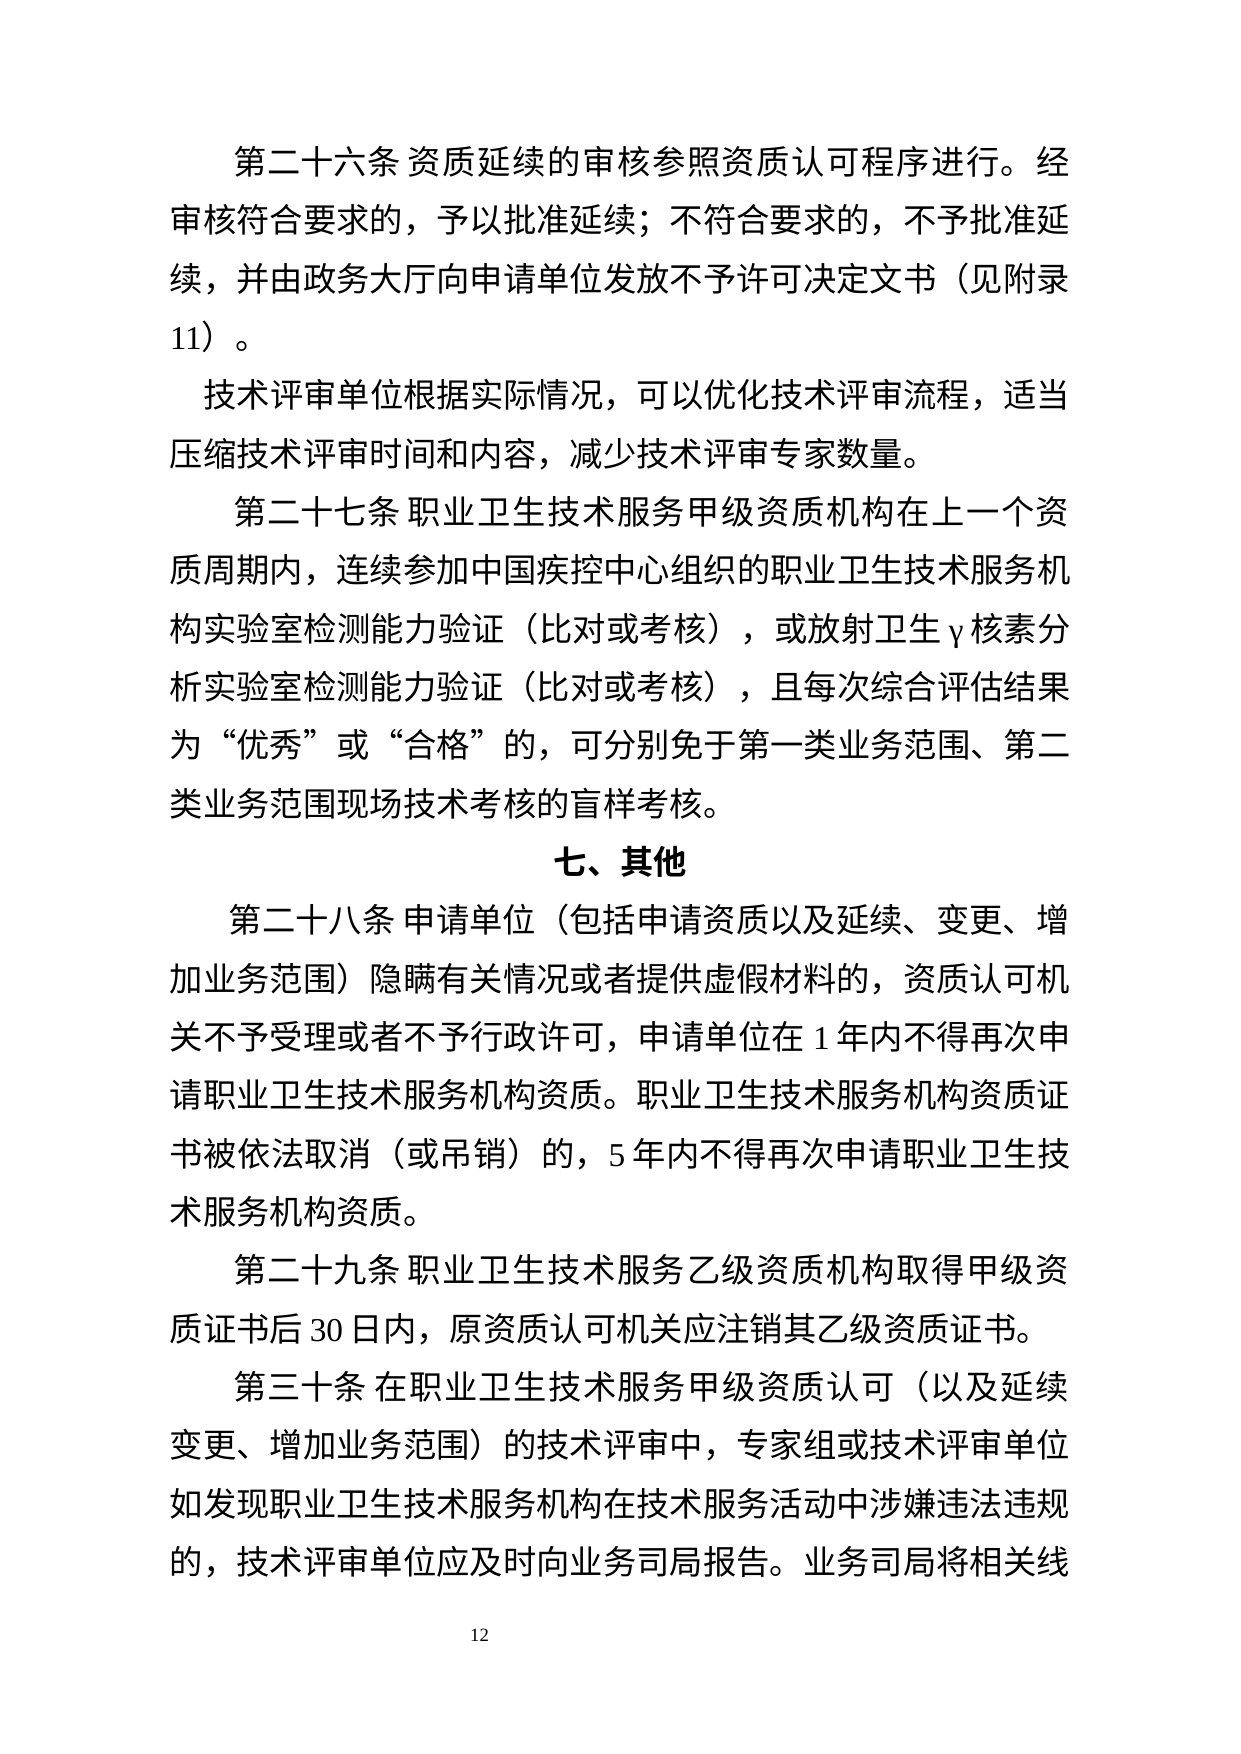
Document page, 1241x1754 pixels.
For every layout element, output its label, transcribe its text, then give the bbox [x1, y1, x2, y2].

text 技术评审单位根据实际情况，可以优化技术评审流程，适当压缩技术评审时间和内容，减少技术评审专家数量。 [169, 361, 1071, 478]
list 职业卫生技术服务甲级资质机构在上一个资质周期内，连续参加中国疾控中心组织的职业卫生技术服务机构实验室检测能力验证（比对或考核），或放射卫生γ核素分析实验室检测能力验证（比对或考核），且每次综合评估结果为“优秀”或“合格”的，可分别免于第一类业务范围、第二类业务范围现场技术考核的盲样考核。 [169, 478, 1071, 828]
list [169, 1353, 1071, 1586]
text 七、其他 [169, 828, 1071, 886]
list 申请单位（包括申请资质以及延续、变更、增加业务范围）隐瞒有关情况或者提供虚假材料的，资质认可机关不予受理或者不予行政许可，申请单位在1年内不得再次申请职业卫生技术服务机构资质。职业卫生技术服务机构资质证书被依法取消（或吊销）的，5年内不得再次申请职业卫生技术服务机构资质。 [169, 886, 1071, 1236]
list 资质延续的审核参照资质认可程序进行。经审核符合要求的，予以批准延续；不符合要求的，不予批准延续，并由政务大厅向申请单位发放不予许可决定文书（见附录11）。 [169, 128, 1071, 361]
list 职业卫生技术服务乙级资质机构取得甲级资质证书后30日内，原资质认可机关应注销其乙级资质证书。 [169, 1236, 1071, 1353]
